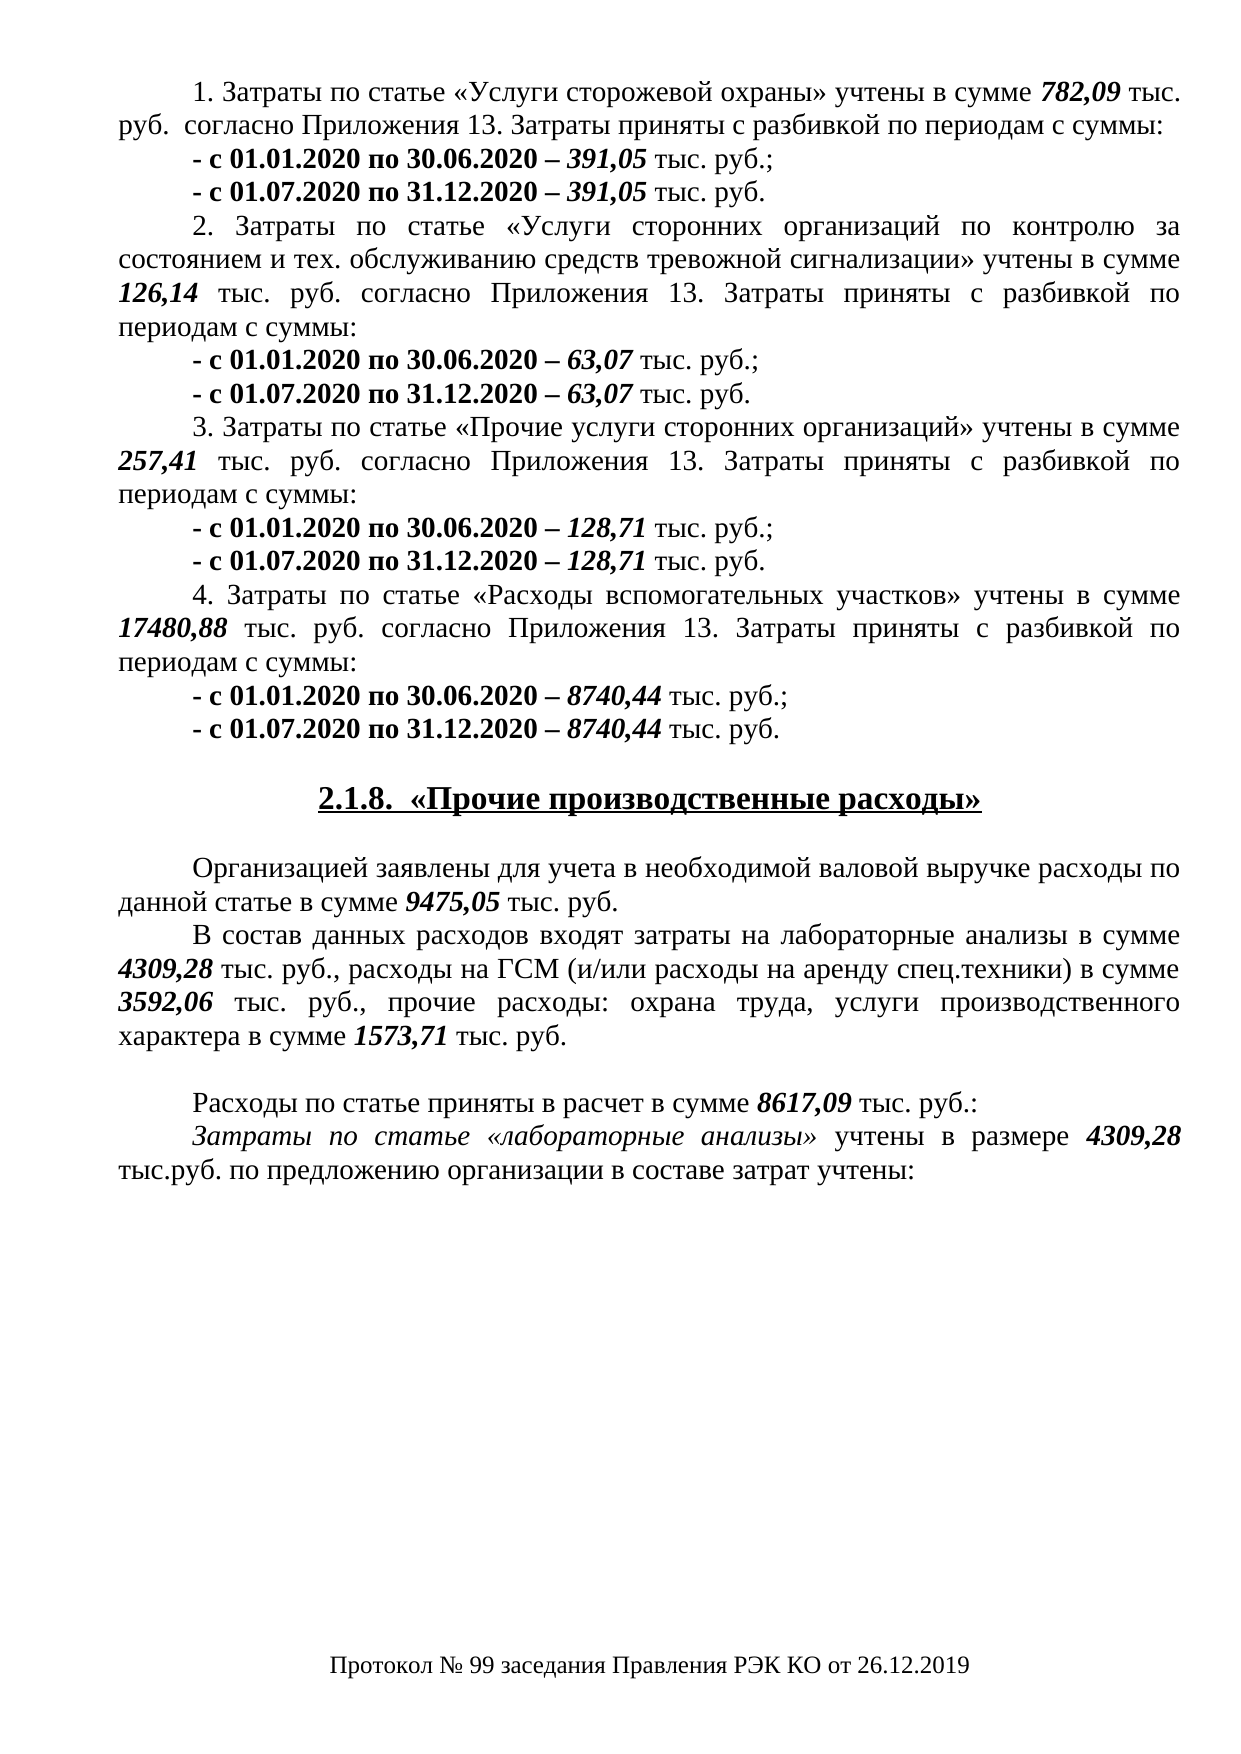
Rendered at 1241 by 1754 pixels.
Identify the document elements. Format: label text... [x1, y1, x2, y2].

text - с 01.01.2020 по 30.06.2020 – 391,05 тыс. руб.; [118, 141, 1181, 174]
text Организацией заявлены для учета в необходимой валовой выручке расходы по данной статье в сумме 9475,05 тыс. руб. [118, 850, 1181, 917]
text 1. Затраты по статье «Услуги сторожевой охраны» учтены в сумме 782,09 тыс. руб. согласно Приложения 13. Затраты приняты с разбивкой по периодам с суммы: [118, 74, 1181, 141]
text - с 01.07.2020 по 31.12.2020 – 391,05 тыс. руб. [118, 174, 1181, 208]
text Расходы по статье приняты в расчет в сумме 8617,09 тыс. руб.: [118, 1085, 1181, 1118]
text 3. Затраты по статье «Прочие услуги сторонних организаций» учтены в сумме 257,41 тыс. руб. согласно Приложения 13. Затраты приняты с разбивкой по периодам с суммы: [118, 409, 1181, 510]
text - с 01.07.2020 по 31.12.2020 – 63,07 тыс. руб. [118, 376, 1181, 409]
text - с 01.07.2020 по 31.12.2020 – 8740,44 тыс. руб. [118, 711, 1181, 745]
text - с 01.01.2020 по 30.06.2020 – 63,07 тыс. руб.; [118, 342, 1181, 376]
text Затраты по статье «лабораторные анализы» учтены в размере 4309,28 тыс.руб. по предложению организации в составе затрат учтены: [118, 1118, 1181, 1186]
text 2.1.8. «Прочие производственные расходы» [118, 778, 1181, 817]
text В состав данных расходов входят затраты на лабораторные анализы в сумме 4309,28 тыс. руб., расходы на ГСМ (и/или расходы на аренду спец.техники) в сумме 3592,06 тыс. руб., прочие расходы: охрана труда, услуги производственного характера в сумме 1573,71 тыс. руб. [118, 917, 1181, 1051]
text - с 01.01.2020 по 30.06.2020 – 8740,44 тыс. руб.; [118, 678, 1181, 711]
text - с 01.01.2020 по 30.06.2020 – 128,71 тыс. руб.; [118, 510, 1181, 543]
text - с 01.07.2020 по 31.12.2020 – 128,71 тыс. руб. [118, 543, 1181, 577]
text 2. Затраты по статье «Услуги сторонних организаций по контролю за состоянием и тех. обслуживанию средств тревожной сигнализации» учтены в сумме 126,14 тыс. руб. согласно Приложения 13. Затраты приняты с разбивкой по периодам с суммы: [118, 208, 1181, 342]
text 4. Затраты по статье «Расходы вспомогательных участков» учтены в сумме 17480,88 тыс. руб. согласно Приложения 13. Затраты приняты с разбивкой по периодам с суммы: [118, 577, 1181, 678]
